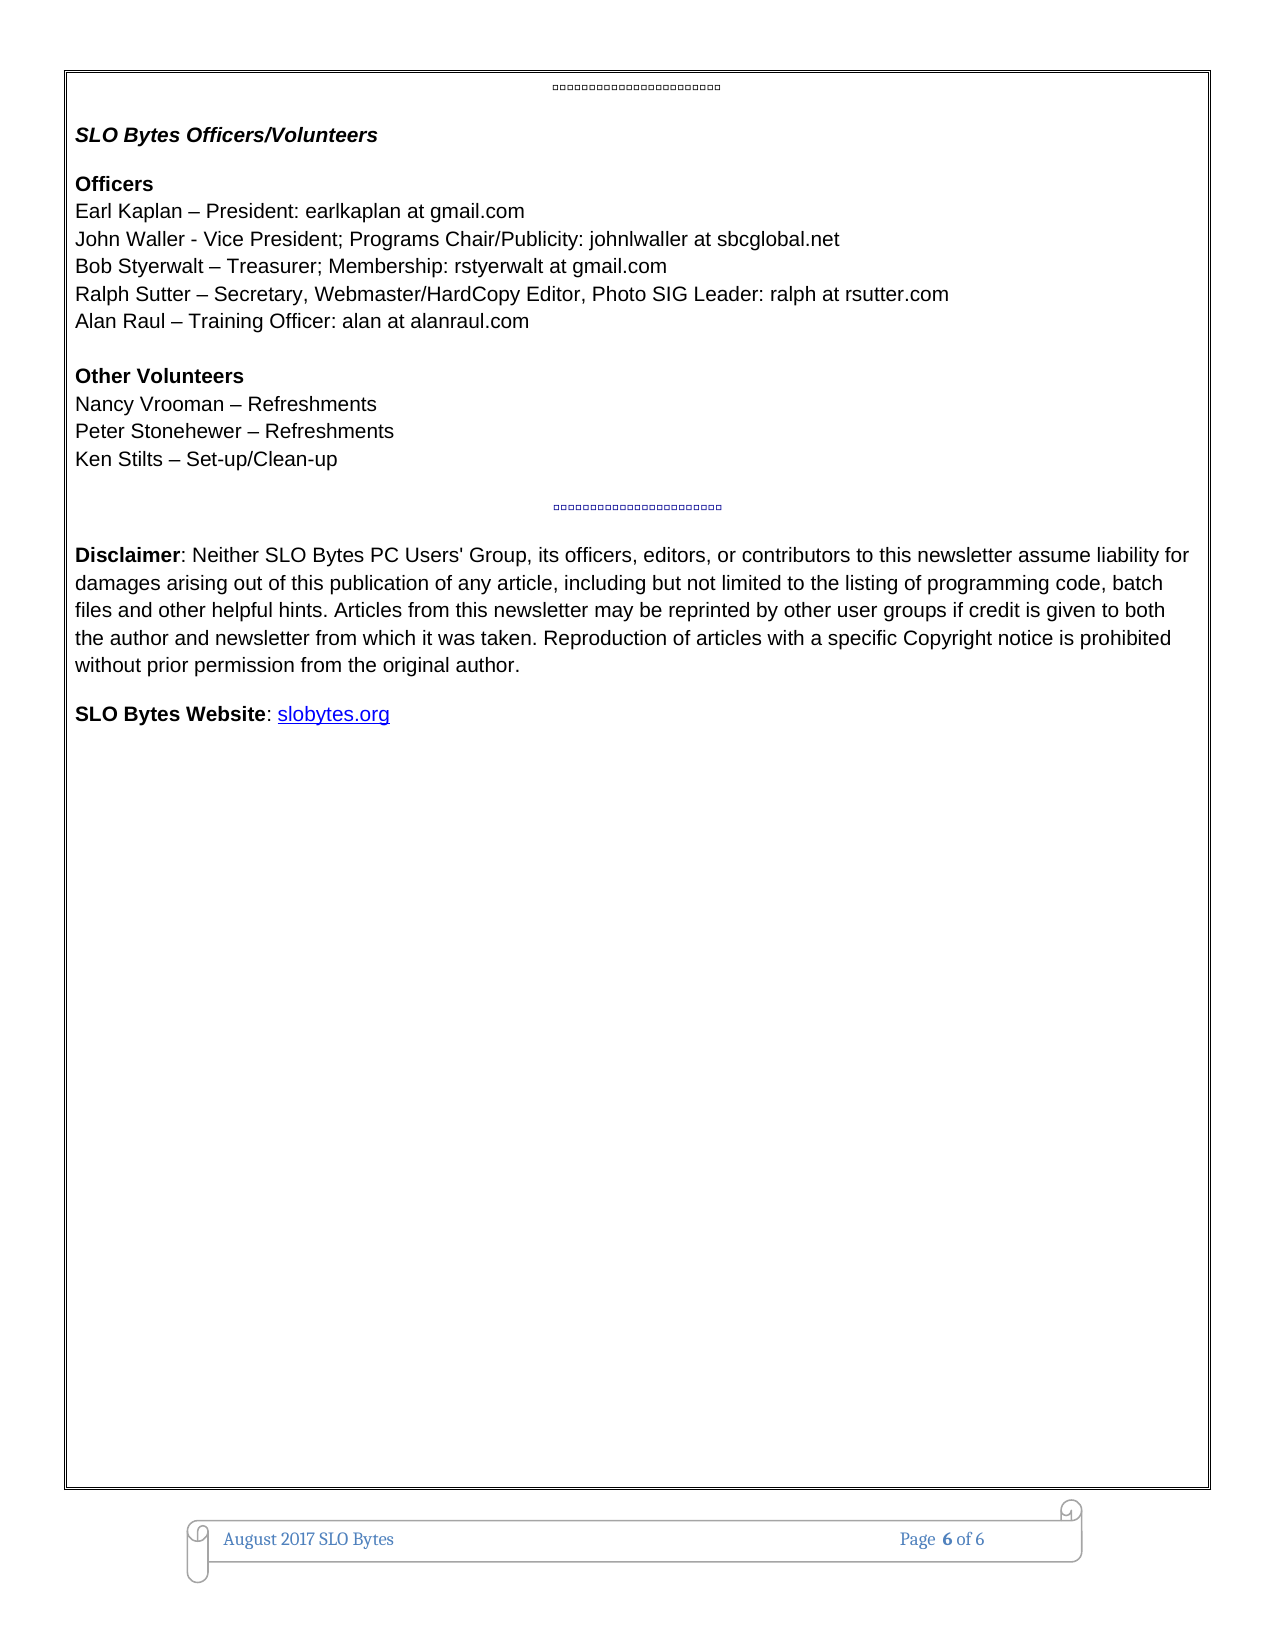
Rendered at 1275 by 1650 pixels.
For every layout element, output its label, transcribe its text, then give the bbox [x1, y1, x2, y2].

text Officers Earl Kaplan – President: earlkaplan at gmail.com John Waller - Vice President; Programs Chair/Publicity: johnlwaller at sbcglobal.net Bob Styerwalt – Treasurer; Membership: rstyerwalt at gmail.com Ralph Sutter – Secretary, Webmaster/HardCopy Editor, Photo SIG Leader: ralph at rsutter.com Alan Raul – Training Officer: alan at alanraul.com Other Volunteers Nancy Vrooman – Refreshments Peter Stonehewer – Refreshments Ken Stilts – Set-up/Clean-up [75, 172, 1200, 471]
text SLO Bytes Website: slobytes.org [75, 702, 1200, 726]
text Disclaimer: Neither SLO Bytes PC Users' Group, its officers, editors, or contributors to this newsletter assume liability for damages arising out of this publication of any article, including but not limited to the listing of programming code, batch files and other helpful hints. Articles from this newsletter may be reprinted by other user groups if credit is given to both the author and newsletter from which it was taken. Reproduction of articles with a specific Copyright notice is prohibited without prior permission from the original author. [75, 543, 1200, 677]
text ▫▫▫▫▫▫▫▫▫▫▫▫▫▫▫▫▫▫▫▫▫▫▫ [75, 75, 1200, 99]
text SLO Bytes Officers/Volunteers [75, 123, 1200, 147]
text ▫▫▫▫▫▫▫▫▫▫▫▫▫▫▫▫▫▫▫▫▫▫▫ [75, 495, 1200, 519]
